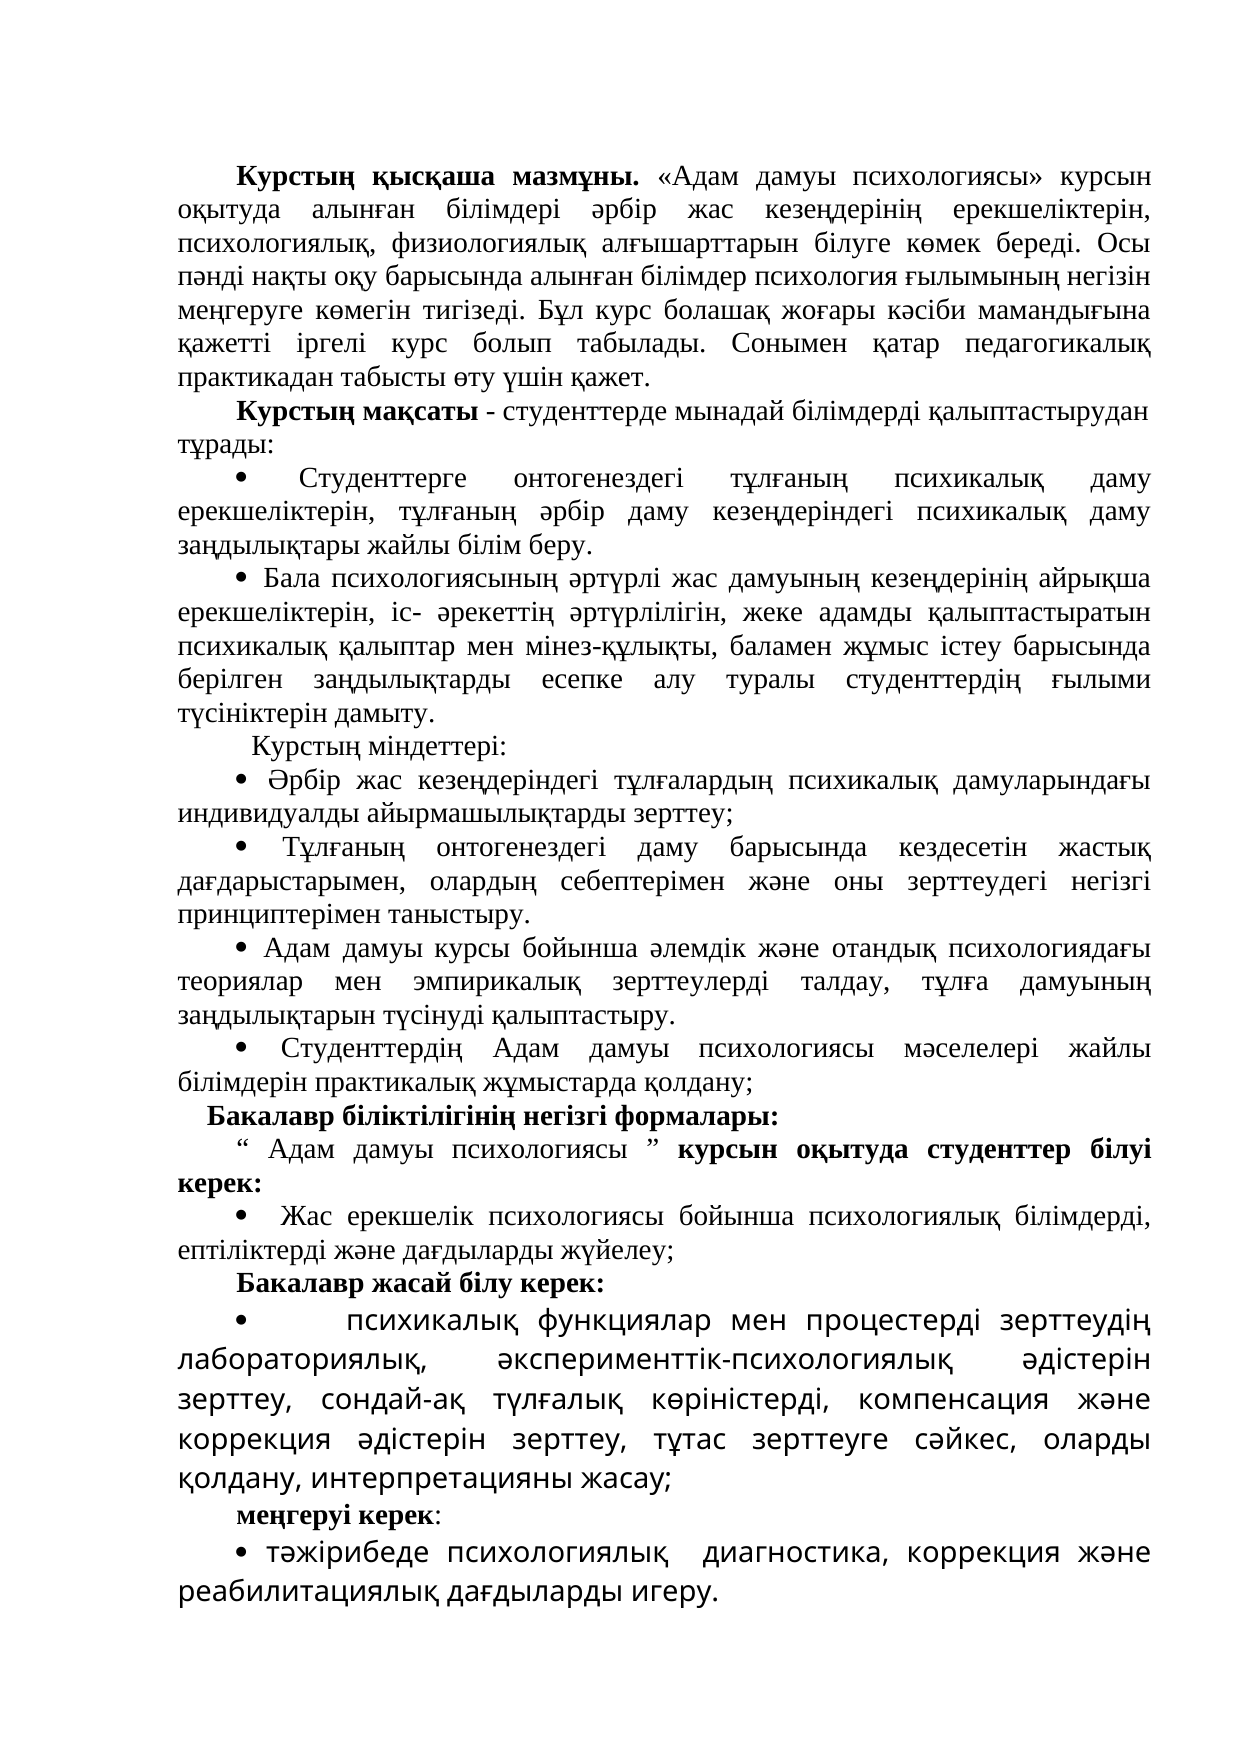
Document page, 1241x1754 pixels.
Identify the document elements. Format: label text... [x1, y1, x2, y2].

list тәжірибеде психологиялық диагностика, коррекция және реабилитациялық дағдыларды игеру. [177, 1531, 1152, 1610]
title Бакалавр жасай білу керек: [177, 1265, 1152, 1299]
text меңгеруі керек: [177, 1497, 1152, 1531]
title Курстың міндеттері: [177, 728, 1152, 762]
list Бала психологиясының әртүрлі жас дамуының кезеңдерінің айрықша ерекшеліктерін, іс- әрекеттің әртүрлілігін, жеке адамды қалыптастыратын психикалық қалыптар мен мінез-құлықты, баламен жұмыс істеу барысында берілген заңдылықтарды есепке алу туралы студенттердің ғылыми түсініктерін дамыту. [177, 560, 1152, 728]
text Курстың мақсаты - студенттерде мынадай бiлiмдердi қалыптастырудан тұрады: [177, 393, 1152, 460]
title Жас ерекшелік психологиясы бойынша психологиялық білімдерді, ептіліктерді және дағдыларды жүйелеу; [177, 1198, 1152, 1265]
list психикалық функциялар мен процестерді зерттеудің лабораториялық, әксперименттік-психологиялық әдістерін зерттеу, сондай-ақ түлғалық көріністерді, компенсация және коррекция әдістерін зерттеу, тұтас зерттеуге сәйкес, оларды қолдану, интерпретацияны жасау; [177, 1299, 1152, 1497]
title Студенттерге онтогенездегі тұлғаның психикалық даму ерекшеліктерін, тұлғаның әрбір даму кезеңдеріндегі психикалық даму заңдылықтары жайлы білім беру. [177, 460, 1152, 560]
text Бакалавр біліктілігінің негізгі формалары: [207, 1098, 1152, 1131]
list Адам дамуы курсы бойынша әлемдік және отандық психологиядағы теориялар мен эмпирикалық зерттеулерді талдау, тұлға дамуының заңдылықтарын түсінуді қалыптастыру. [177, 930, 1152, 1030]
list Тұлғаның онтогенездегі даму барысында кездесетін жастық дағдарыстарымен, олардың себептерімен және оны зерттеудегі негізгі принциптерімен таныстыру. [177, 829, 1152, 930]
text “ Адам дамуы психологиясы ” курсын оқытуда студенттер білуі керек: [177, 1131, 1152, 1198]
list Студенттердің Адам дамуы психологиясы мәселелері жайлы білімдерін практикалық жұмыстарда қолдану; [177, 1030, 1152, 1098]
list Әрбір жас кезеңдеріндегі тұлғалардың психикалық дамуларындағы индивидуалды айырмашылықтарды зерттеу; [177, 762, 1152, 829]
text Курстың қысқаша мазмұны. «Адам дамуы психологиясы» курсын оқытуда алынған білімдері әрбір жас кезеңдерінің ерекшеліктерін, психологиялық, физиологиялық алғышарттарын білуге көмек береді. Осы пәндi нақты оқу барысында алынған бiлiмдер психология ғылымының негiзiн меңгеруге көмегiн тигiзедi. Бұл курс болашақ жоғары кәсiби мамандығына қажетті іргелі курс болып табылады. Сонымен қатар педагогикалық практикадан табысты өту үшін қажет. [177, 158, 1152, 393]
